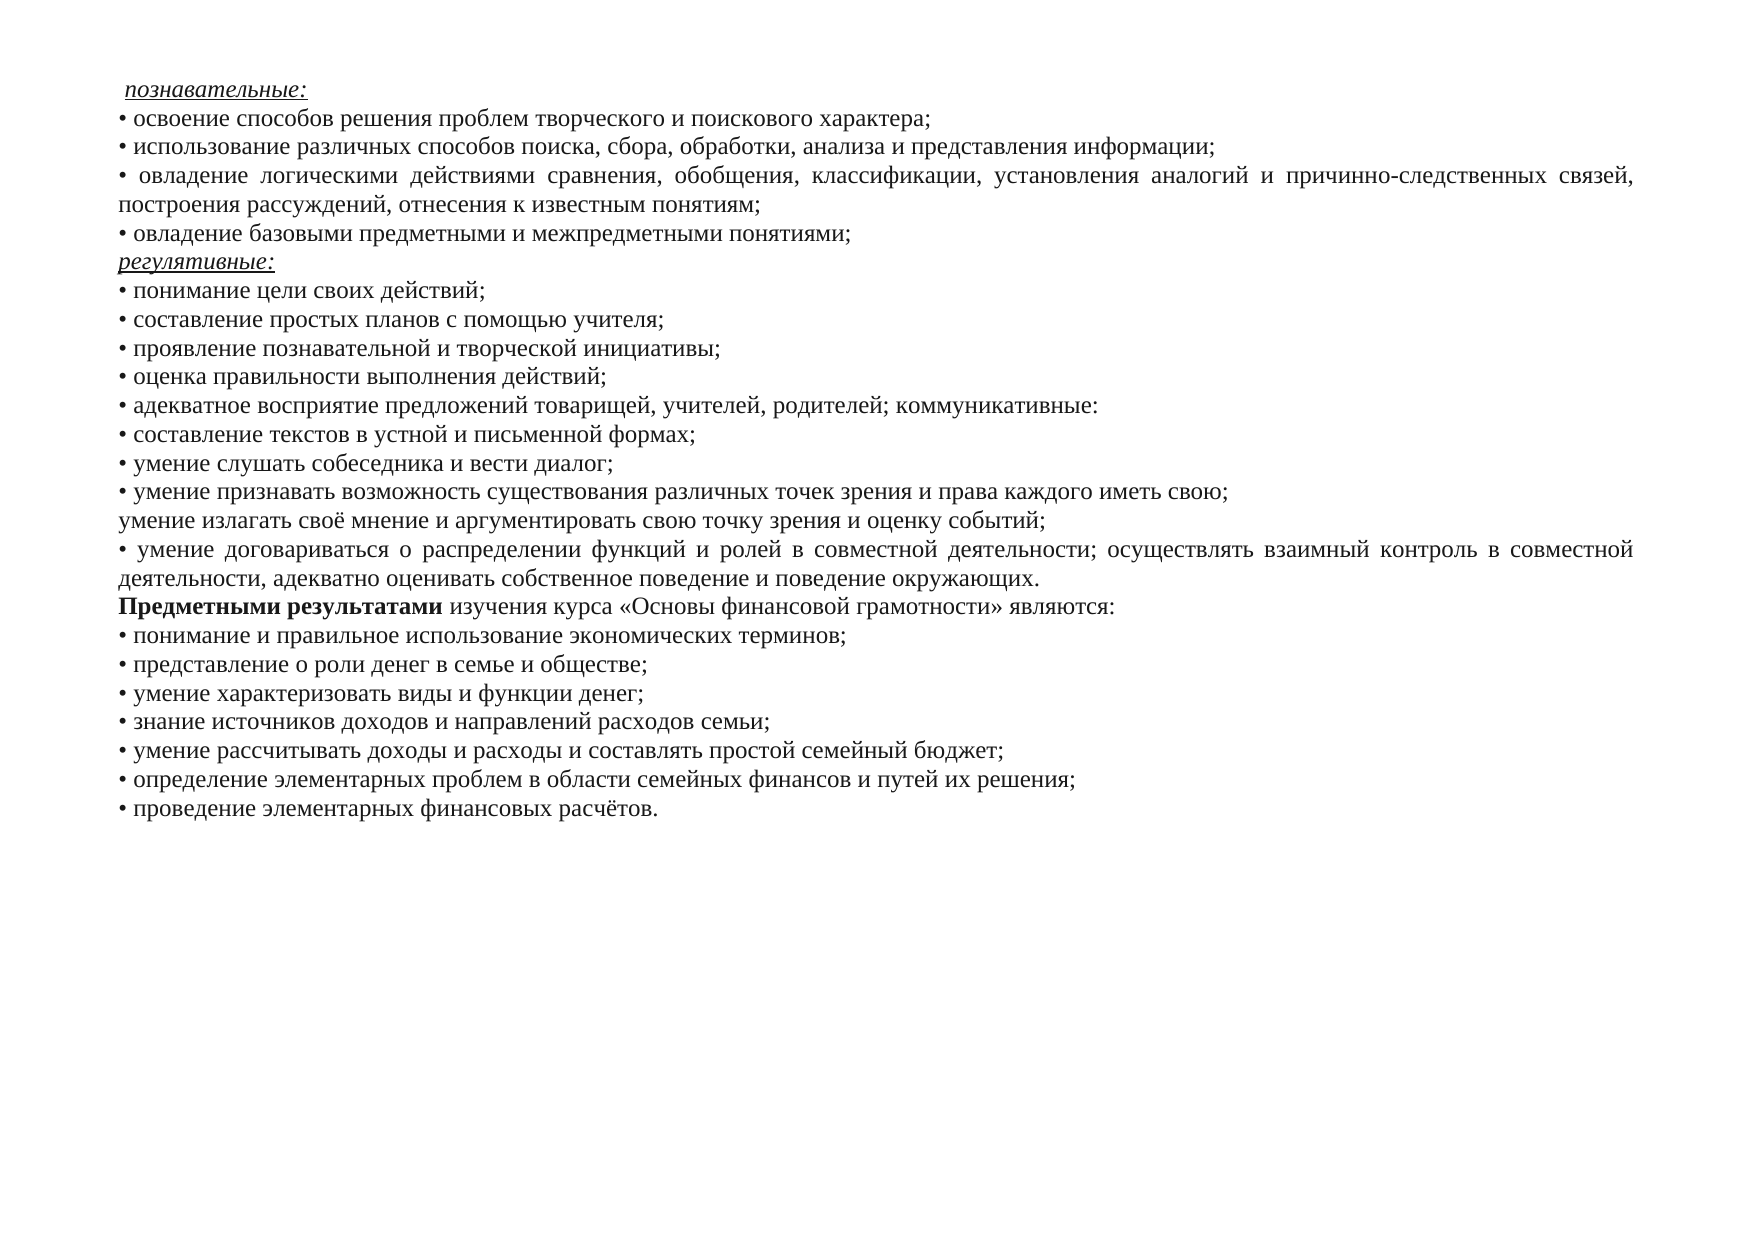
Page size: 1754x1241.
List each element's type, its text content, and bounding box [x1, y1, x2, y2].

text • освоение способов решения проблем творческого и поискового характера; [118, 103, 1636, 131]
text • овладение базовыми предметными и межпредметными понятиями; [118, 218, 1636, 246]
text • определение элементарных проблем в области семейных финансов и путей их решения; [118, 764, 1636, 793]
text • понимание и правильное использование экономических терминов; [118, 620, 1636, 649]
text умение излагать своё мнение и аргументировать свою точку зрения и оценку событий; [118, 505, 1636, 534]
text Предметными результатами изучения курса «Основы финансовой грамотности» являются: [118, 591, 1636, 620]
text • знание источников доходов и направлений расходов семьи; [118, 706, 1636, 735]
text • адекватное восприятие предложений товарищей, учителей, родителей; коммуникативные: [118, 390, 1636, 419]
text • проявление познавательной и творческой инициативы; [118, 333, 1636, 361]
text • составление текстов в устной и письменной формах; [118, 419, 1636, 448]
text регулятивные: [118, 246, 1636, 275]
text • умение характеризовать виды и функции денег; [118, 678, 1636, 706]
text • умение договариваться о распределении функций и ролей в совместной деятельности; осуществлять взаимный контроль в совместной деятельности, адекватно оценивать собственное поведение и поведение окружающих. [118, 534, 1636, 591]
text • умение слушать собеседника и вести диалог; [118, 448, 1636, 476]
text • овладение логическими действиями сравнения, обобщения, классификации, установления аналогий и причинно-следственных связей, построения рассуждений, отнесения к известным понятиям; [118, 160, 1636, 218]
text познавательные: [118, 74, 1636, 103]
text • использование различных способов поиска, сбора, обработки, анализа и представления информации; [118, 131, 1636, 160]
text • проведение элементарных финансовых расчётов. [118, 793, 1636, 821]
text • представление о роли денег в семье и обществе; [118, 649, 1636, 678]
text • составление простых планов с помощью учителя; [118, 304, 1636, 333]
text • умение признавать возможность существования различных точек зрения и права каждого иметь свою; [118, 476, 1636, 505]
text • умение рассчитывать доходы и расходы и составлять простой семейный бюджет; [118, 735, 1636, 764]
text • понимание цели своих действий; [118, 275, 1636, 304]
text • оценка правильности выполнения действий; [118, 361, 1636, 390]
